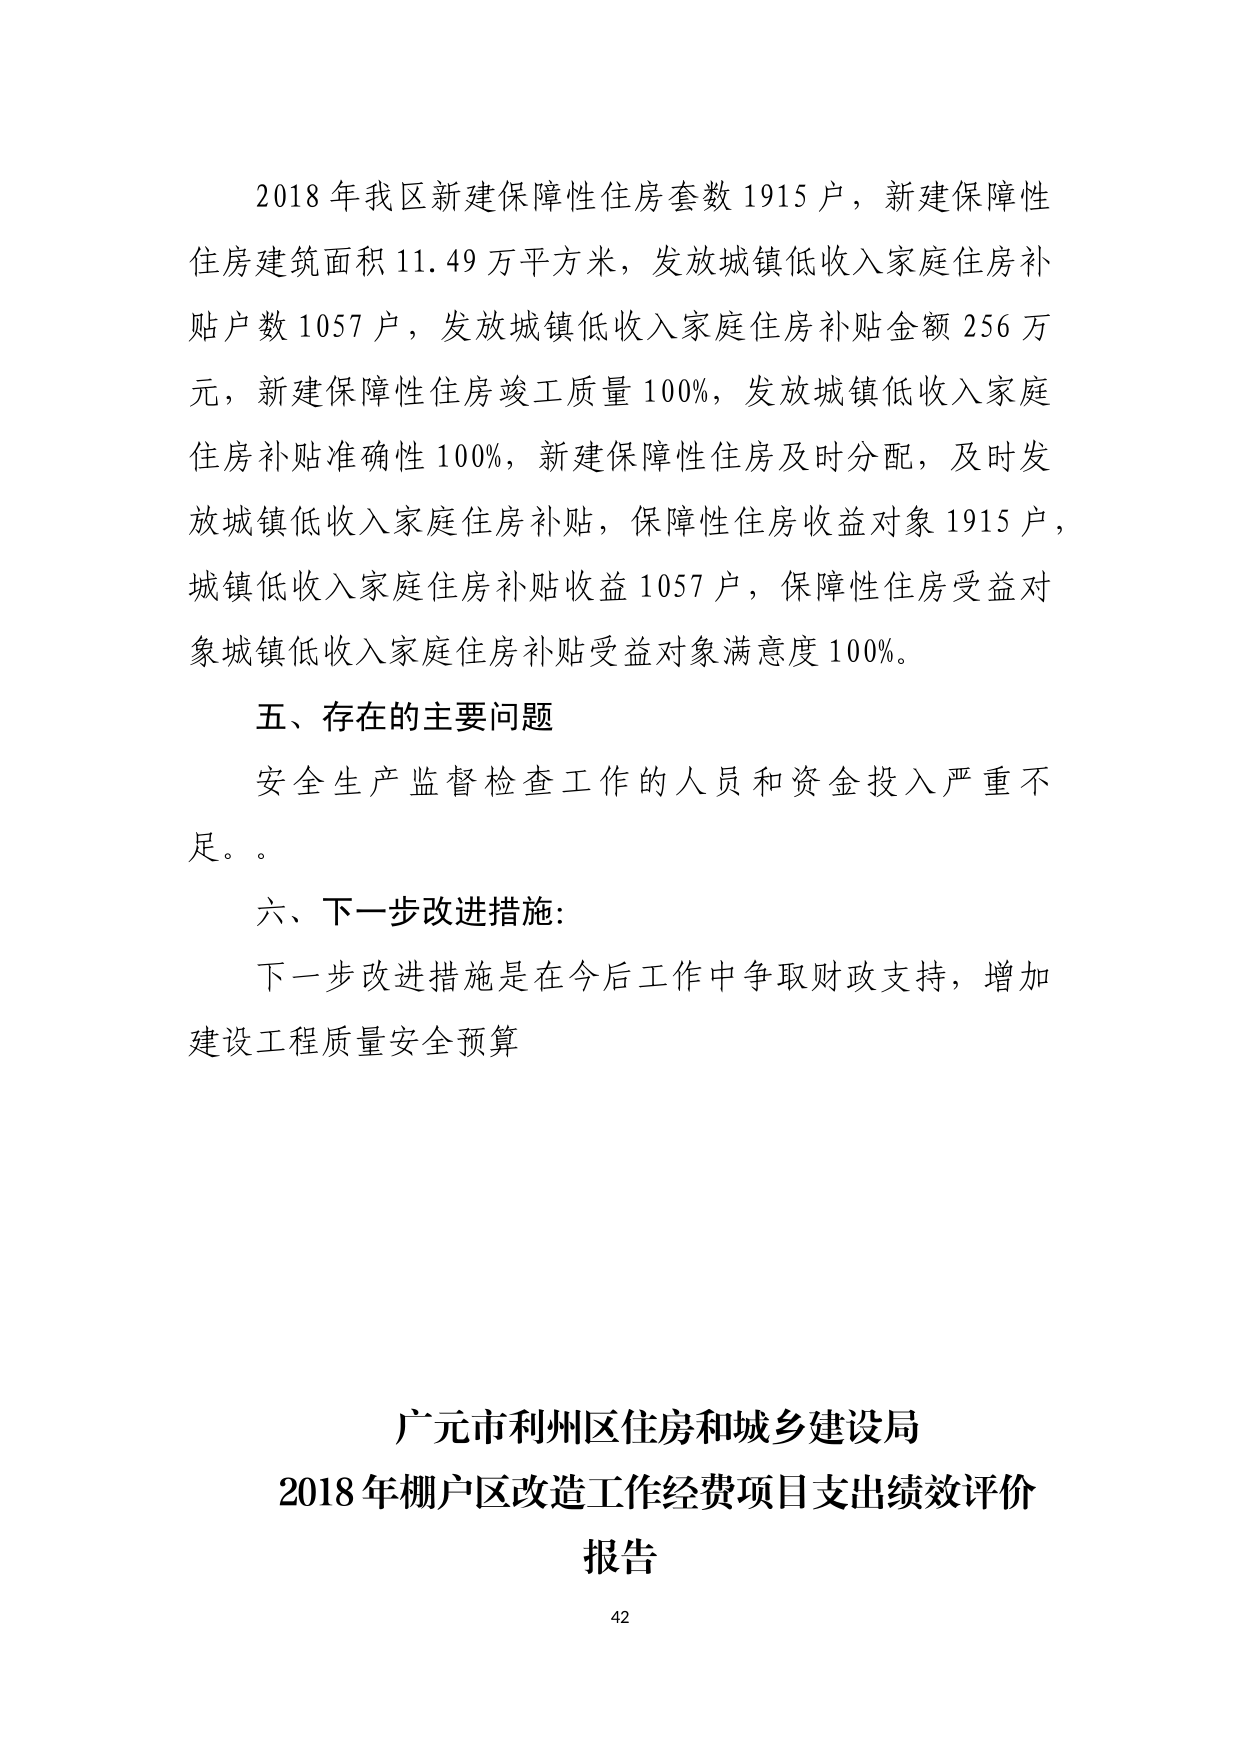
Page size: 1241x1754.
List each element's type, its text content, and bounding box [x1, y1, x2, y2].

list 安全生产监督检查工作的人员和资金投入严重不足。。 [187, 747, 1053, 877]
text 2018年棚户区改造工作经费项目支出绩效评价报告 [187, 1462, 1053, 1592]
text 广元市利州区住房和城乡建设局 [187, 1397, 1053, 1462]
list 存在的主要问题 [187, 682, 1053, 747]
text 2018年我区新建保障性住房套数1915户，新建保障性住房建筑面积11.49万平方米，发放城镇低收入家庭住房补贴户数1057户，发放城镇低收入家庭住房补贴金额256万元，新建保障性住房竣工质量100%，发放城镇低收入家庭住房补贴准确性100%，新建保障性住房及时分配，及时发放城镇低收入家庭住房补贴，保障性住房收益对象1915户，城镇低收入家庭住房补贴收益1057户，保障性住房受益对象城镇低收入家庭住房补贴受益对象满意度100%。 [187, 162, 1053, 682]
list 下一步改进措施是在今后工作中争取财政支持，增加建设工程质量安全预算 [187, 942, 1053, 1072]
list 下一步改进措施： [187, 877, 1053, 942]
